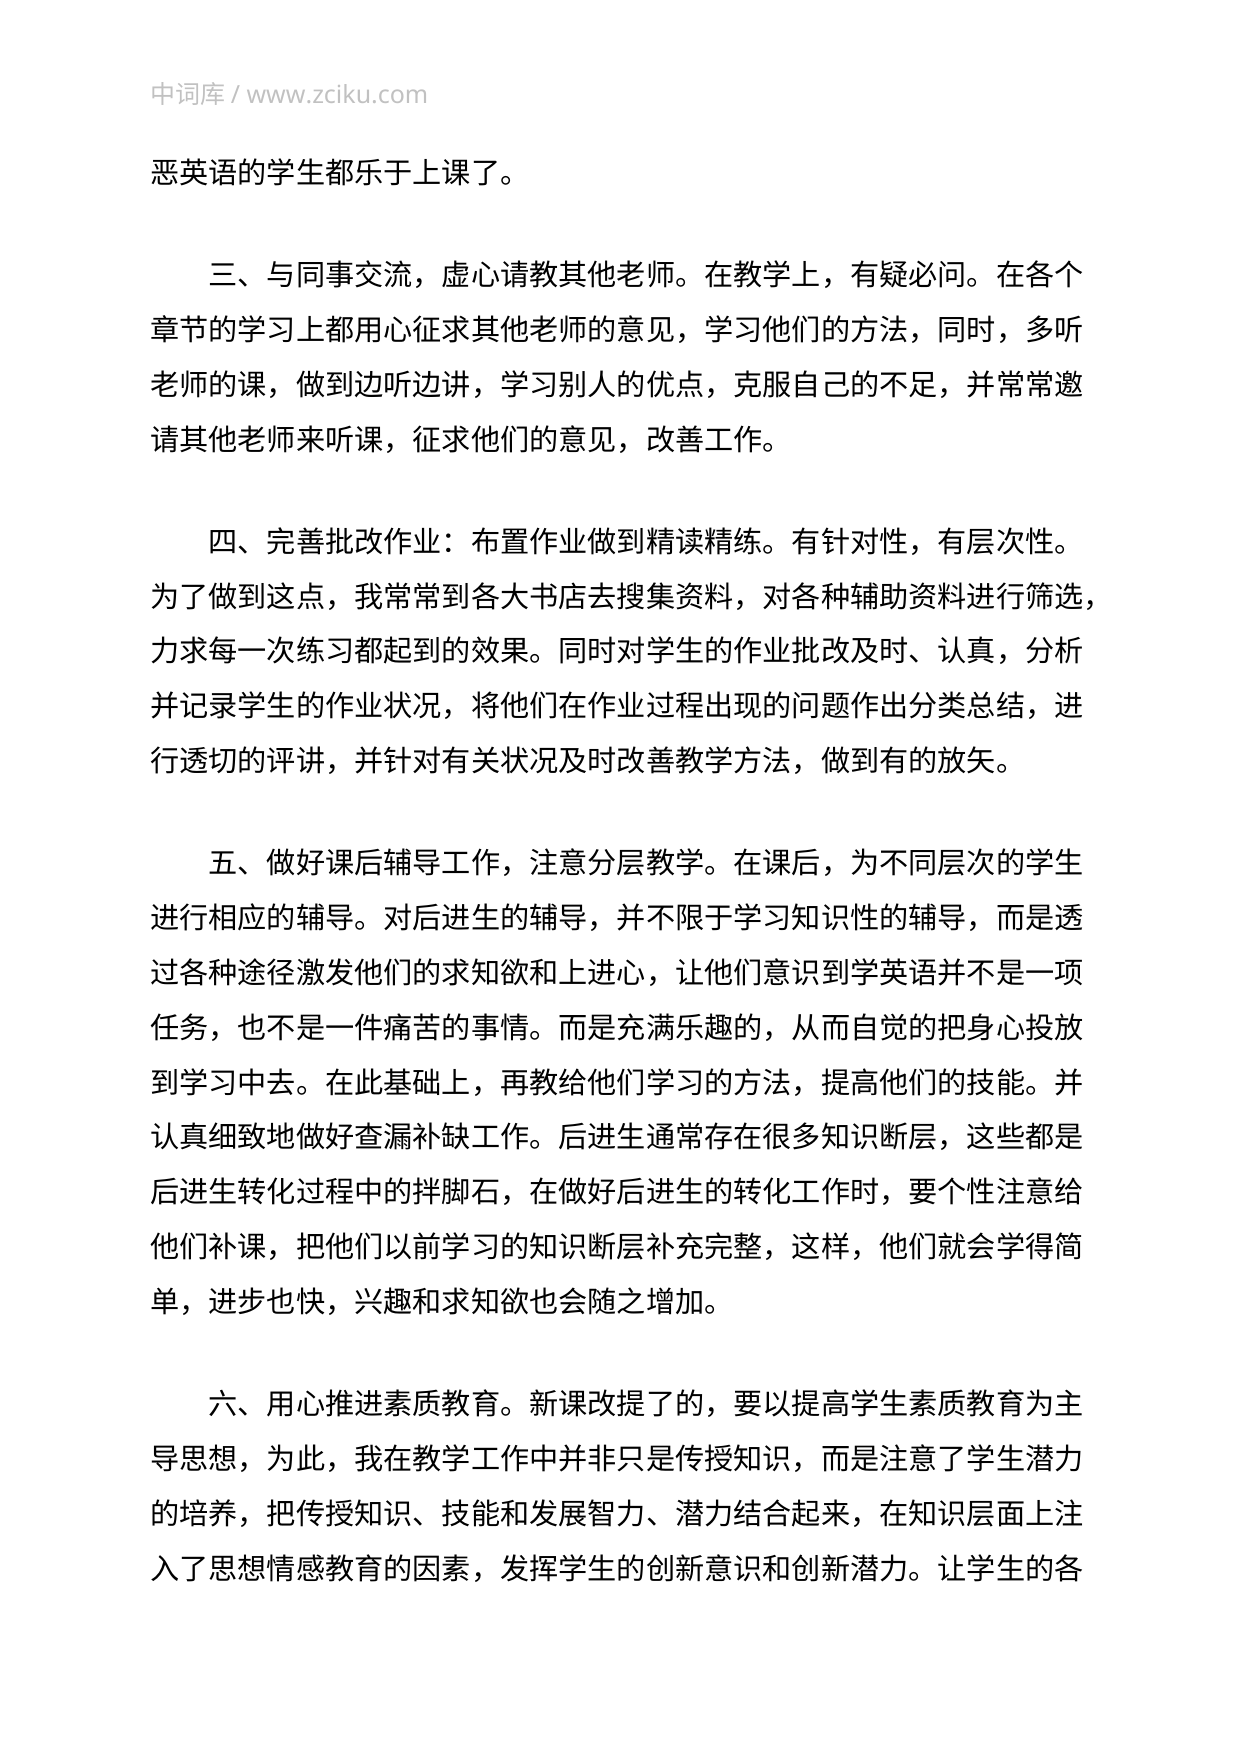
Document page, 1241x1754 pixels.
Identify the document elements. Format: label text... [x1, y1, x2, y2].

text 三、与同事交流，虚心请教其他老师。在教学上，有疑必问。在各个章节的学习上都用心征求其他老师的意见，学习他们的方法，同时，多听老师的课，做到边听边讲，学习别人的优点，克服自己的不足，并常常邀请其他老师来听课，征求他们的意见，改善工作。 [150, 252, 1090, 459]
text 四、完善批改作业：布置作业做到精读精练。有针对性，有层次性。为了做到这点，我常常到各大书店去搜集资料，对各种辅助资料进行筛选，力求每一次练习都起到的效果。同时对学生的作业批改及时、认真，分析并记录学生的作业状况，将他们在作业过程出现的问题作出分类总结，进行透切的评讲，并针对有关状况及时改善教学方法，做到有的放矢。 [150, 518, 1090, 780]
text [150, 1381, 1090, 1587]
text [150, 150, 1090, 192]
text 五、做好课后辅导工作，注意分层教学。在课后，为不同层次的学生进行相应的辅导。对后进生的辅导，并不限于学习知识性的辅导，而是透过各种途径激发他们的求知欲和上进心，让他们意识到学英语并不是一项任务，也不是一件痛苦的事情。而是充满乐趣的，从而自觉的把身心投放到学习中去。在此基础上，再教给他们学习的方法，提高他们的技能。并认真细致地做好查漏补缺工作。后进生通常存在很多知识断层，这些都是后进生转化过程中的拌脚石，在做好后进生的转化工作时，要个性注意给他们补课，把他们以前学习的知识断层补充完整，这样，他们就会学得简单，进步也快，兴趣和求知欲也会随之增加。 [150, 839, 1090, 1321]
